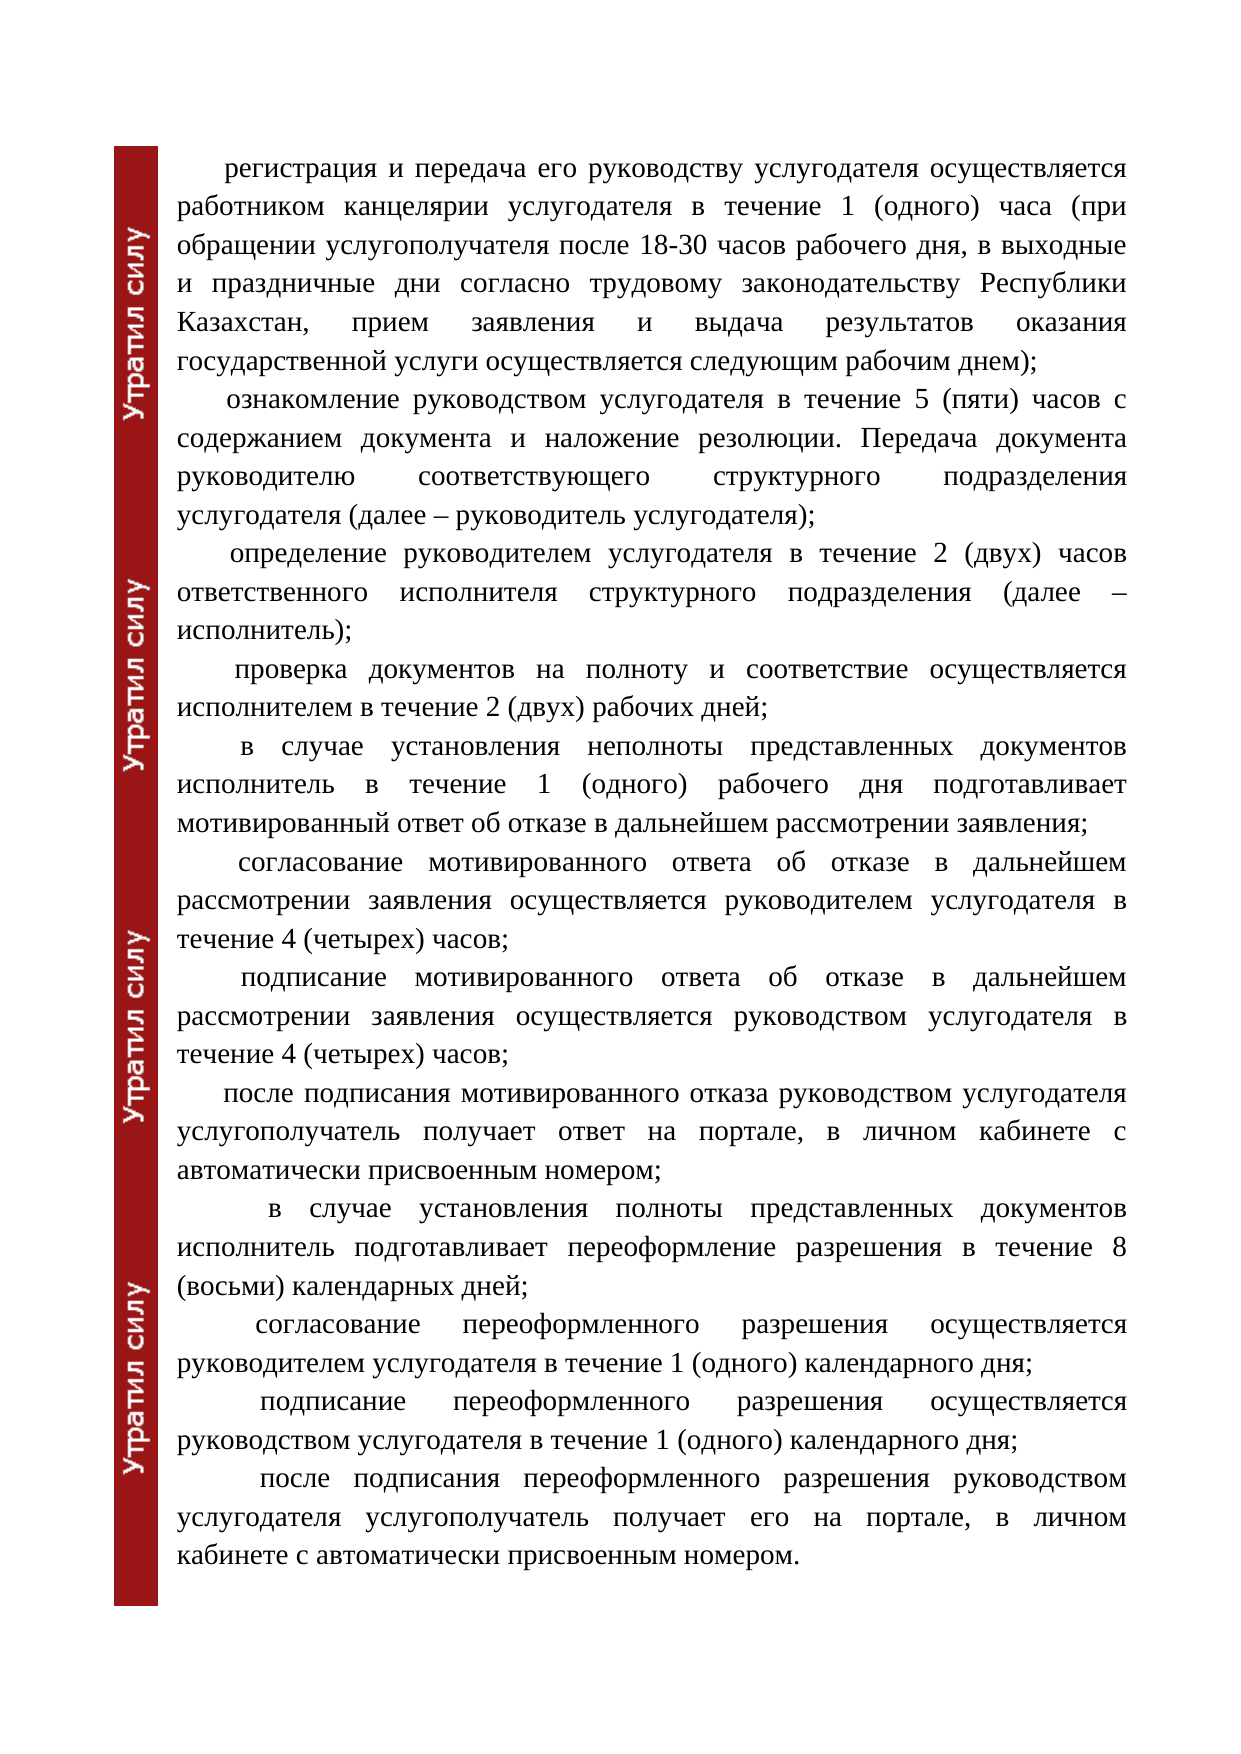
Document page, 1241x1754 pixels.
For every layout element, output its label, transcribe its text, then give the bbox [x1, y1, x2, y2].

text определение руководителем услугодателя в течение 2 (двух) часов ответственного исполнителя структурного подразделения (далее – исполнитель); [112, 535, 1128, 646]
picture [114, 1301, 158, 1306]
text в случае установления неполноты представленных документов исполнитель в течение 1 (одного) рабочего дня подготавливает мотивированный ответ об отказе в дальнейшем рассмотрении заявления; [112, 728, 1128, 839]
text после подписания мотивированного отказа руководством услугодателя услугополучатель получает ответ на портале, в личном кабинете с автоматически присвоенным номером; [112, 1075, 1128, 1186]
text после подписания переоформленного разрешения руководством услугодателя услугополучатель получает его на портале, в личном кабинете с автоматически присвоенным номером. [112, 1460, 1128, 1571]
text ознакомление руководством услугодателя в течение 5 (пяти) часов с содержанием документа и наложение резолюции. Передача документа руководителю соответствующего структурного подразделения услугодателя (далее – руководитель услугодателя); [112, 381, 1128, 530]
picture [114, 1186, 158, 1191]
picture [114, 1455, 158, 1460]
picture [114, 723, 158, 728]
text проверка документов на полноту и соответствие осуществляется исполнителем в течение 2 (двух) рабочих дней; [112, 651, 1128, 723]
text в случае установления полноты представленных документов исполнитель подготавливает переоформление разрешения в течение 8 (восьми) календарных дней; [112, 1191, 1128, 1301]
text регистрация и передача его руководству услугодателя осуществляется работником канцелярии услугодателя в течение 1 (одного) часа (при обращении услугополучателя после 18-30 часов рабочего дня, в выходные и праздничные дни согласно трудовому законодательству Республики Казахстан, прием заявления и выдача результатов оказания государственной услуги осуществляется следующим рабочим днем); [112, 150, 1128, 376]
text согласование переоформленного разрешения осуществляется руководителем услугодателя в течение 1 (одного) календарного дня; [112, 1306, 1128, 1378]
picture [114, 376, 158, 381]
picture [114, 1571, 158, 1606]
picture [114, 146, 158, 150]
picture [114, 954, 158, 959]
picture [114, 646, 158, 651]
picture [114, 1070, 158, 1075]
picture [114, 839, 158, 844]
picture [114, 530, 158, 535]
picture [114, 1378, 158, 1383]
text согласование мотивированного ответа об отказе в дальнейшем рассмотрении заявления осуществляется руководителем услугодателя в течение 4 (четырех) часов; [112, 844, 1128, 954]
text подписание мотивированного ответа об отказе в дальнейшем рассмотрении заявления осуществляется руководством услугодателя в течение 4 (четырех) часов; [112, 959, 1128, 1070]
text подписание переоформленного разрешения осуществляется руководством услугодателя в течение 1 (одного) календарного дня; [112, 1383, 1128, 1455]
